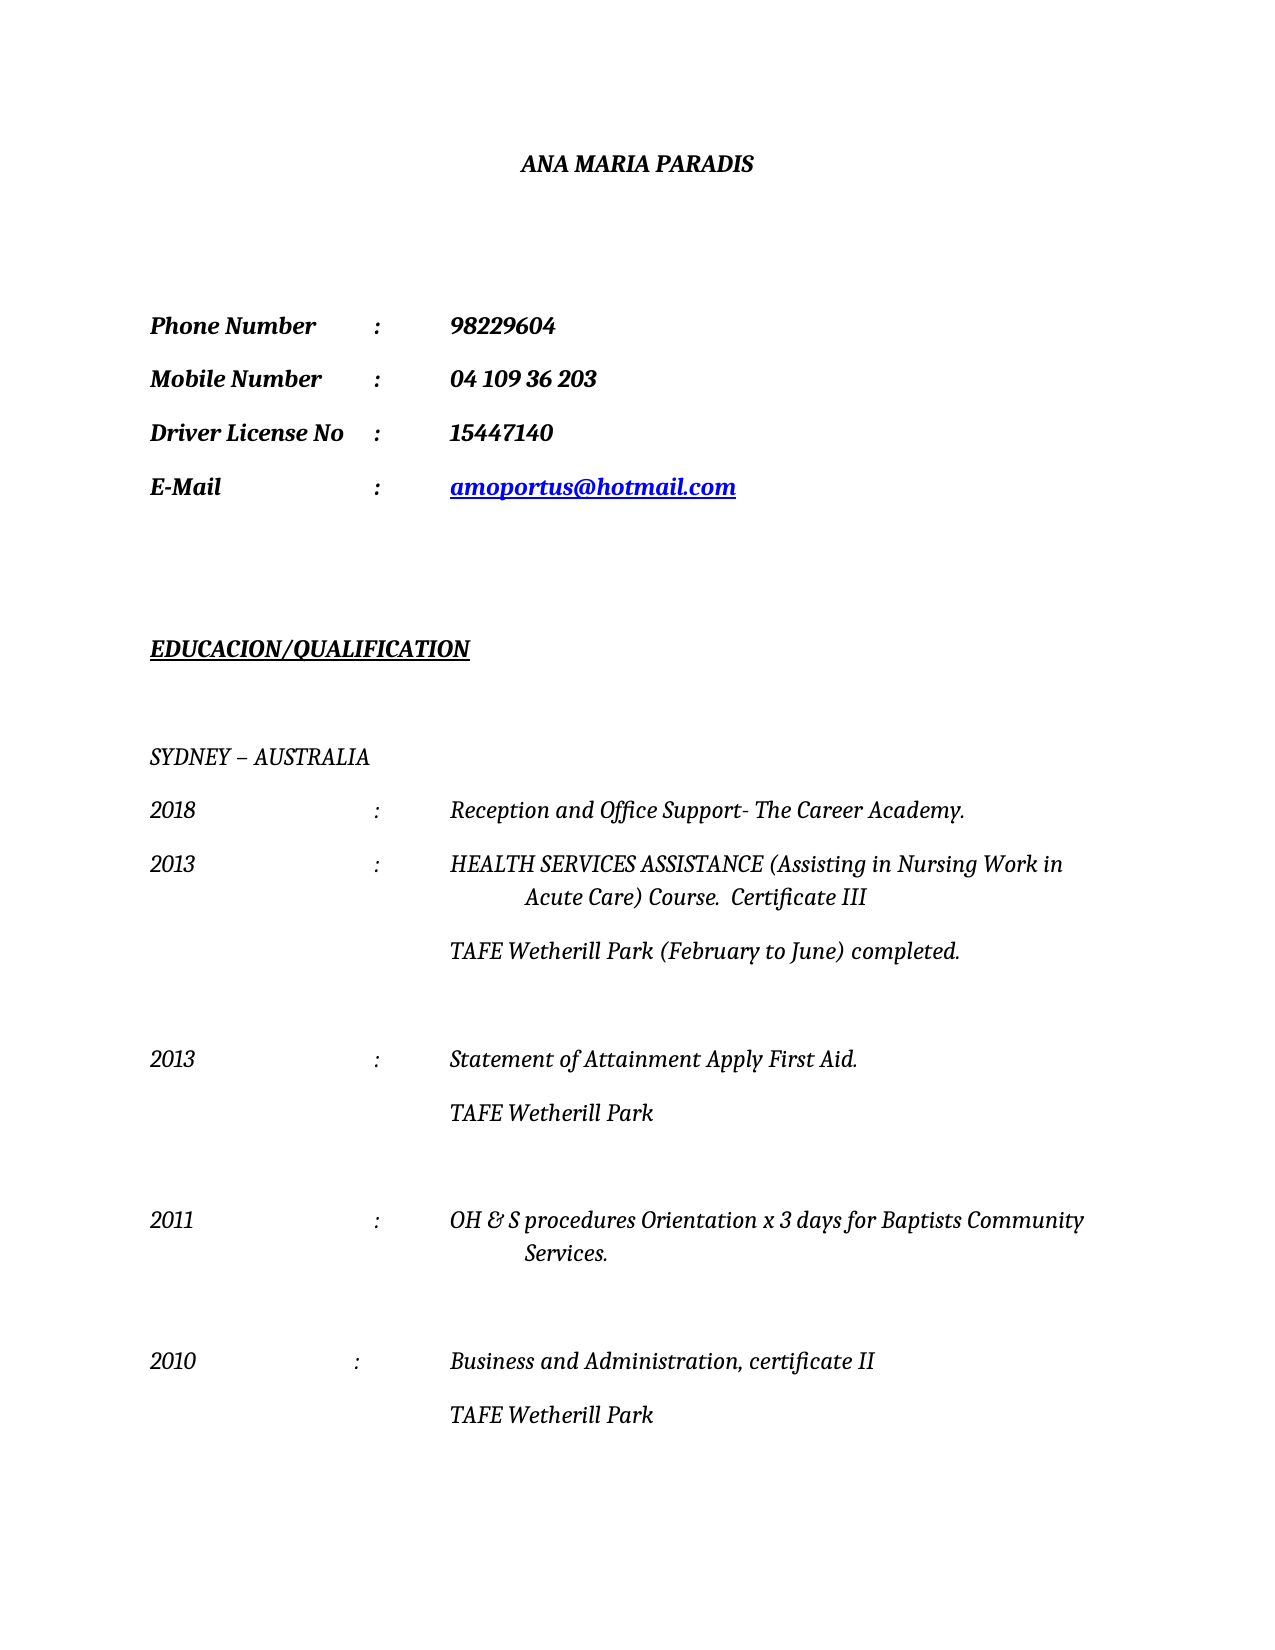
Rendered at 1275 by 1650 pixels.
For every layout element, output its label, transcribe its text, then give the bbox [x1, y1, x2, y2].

text TAFE Wetherill Park [150, 1098, 1125, 1127]
text TAFE Wetherill Park (February to June) completed. [150, 937, 1125, 966]
text TAFE Wetherill Park [150, 1401, 1125, 1429]
text Driver License No : 15447140 [150, 419, 1125, 448]
text ANA MARIA PARADIS [150, 150, 1125, 179]
text 2013 : Statement of Attainment Apply First Aid. [150, 1045, 1125, 1073]
text 2010 : Business and Administration, certificate II [150, 1347, 1125, 1376]
text 2011 : OH & S procedures Orientation x 3 days for Baptists Community Services. [150, 1206, 1125, 1268]
text Phone Number : 98229604 [150, 312, 1125, 340]
text 2013 : HEALTH SERVICES ASSISTANCE (Assisting in Nursing Work in Acute Care) Course. Certificate III [150, 850, 1125, 912]
text E-Mail : amoportus@hotmail.com [150, 473, 1125, 502]
text 2018 : Reception and Office Support- The Career Academy. [150, 796, 1125, 825]
text EDUCACION/QUALIFICATION [150, 635, 1125, 663]
text SYDNEY – AUSTRALIA [150, 742, 1125, 771]
text Mobile Number : 04 109 36 203 [150, 365, 1125, 394]
